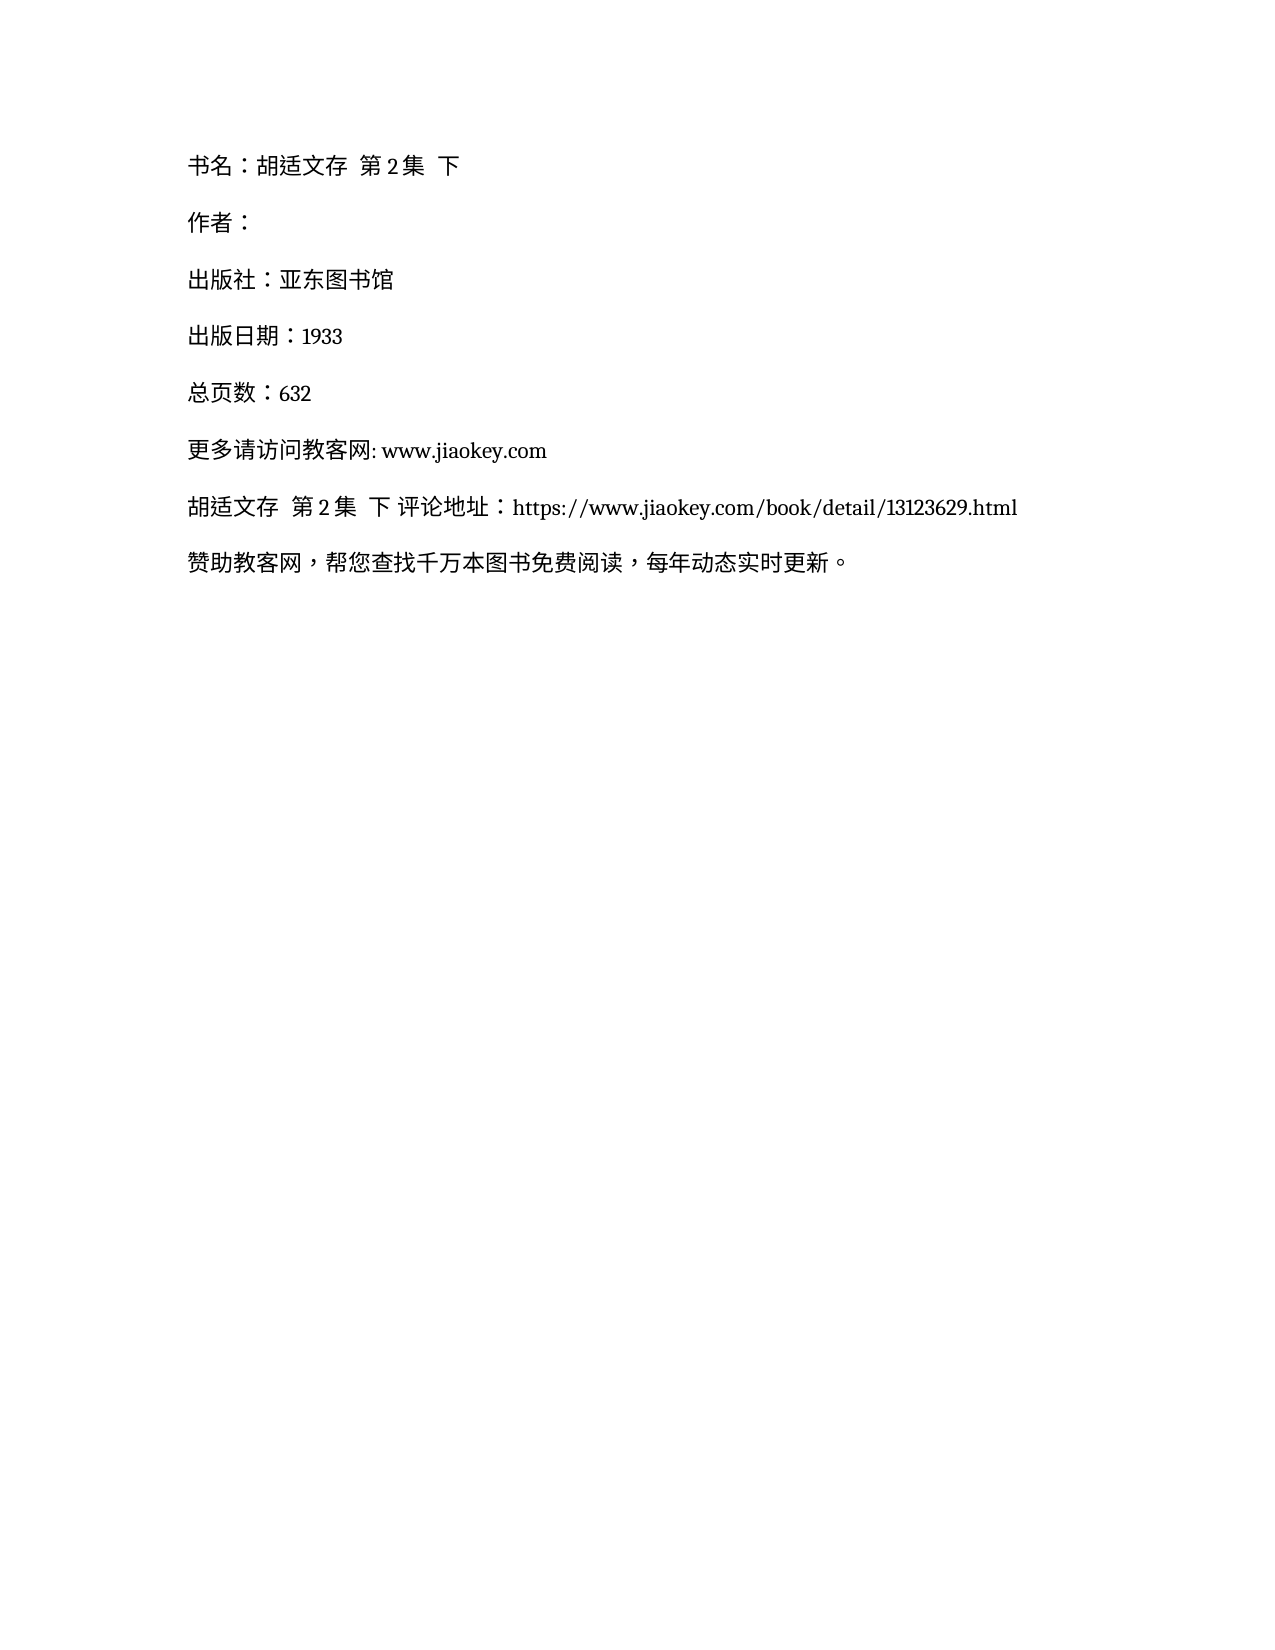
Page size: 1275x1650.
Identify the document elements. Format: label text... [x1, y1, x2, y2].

text 赞助教客网，帮您查找千万本图书免费阅读，每年动态实时更新。 [187, 547, 1087, 579]
text 出版日期：1933 [187, 320, 1087, 352]
text 更多请访问教客网: www.jiaokey.com [187, 434, 1087, 465]
text 书名：胡适文存 第2集 下 [187, 150, 1087, 181]
text 作者： [187, 207, 1087, 238]
text 胡适文存 第2集 下 评论地址：https://www.jiaokey.com/book/detail/13123629.html [187, 491, 1087, 522]
text 总页数：632 [187, 377, 1087, 408]
text 出版社：亚东图书馆 [187, 263, 1087, 295]
